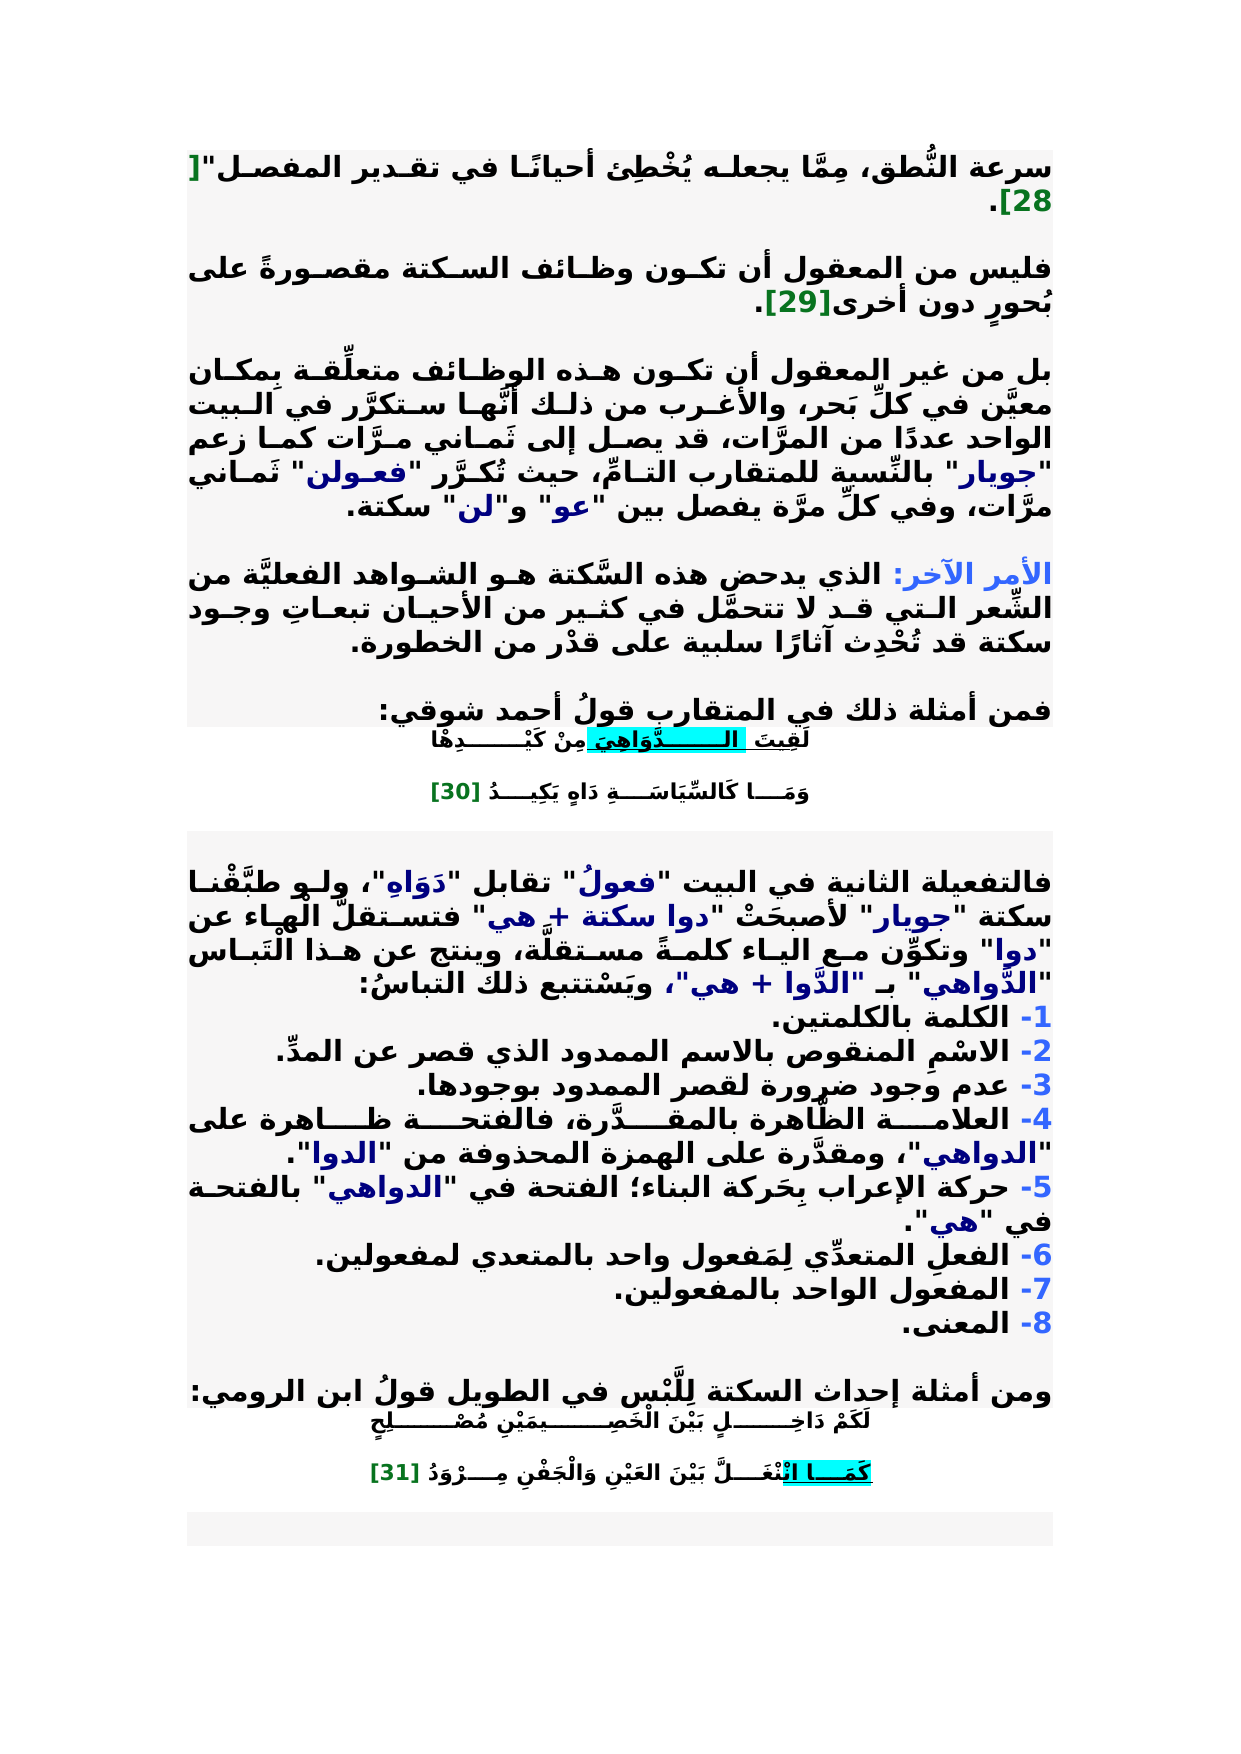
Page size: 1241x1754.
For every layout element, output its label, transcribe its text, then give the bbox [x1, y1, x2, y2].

text 1- الكلمة بالكلمتين. [187, 1001, 1053, 1035]
text 2- الاسْمِ المنقوص بالاسم الممدود الذي قصر عن المدِّ. [187, 1035, 1053, 1069]
text 8- المعنى. [187, 1306, 1053, 1340]
text فمن أمثلة ذلك في المتقارب قولُ أحمد شوقي: [187, 693, 1053, 727]
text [187, 150, 1053, 218]
table_header لَقِيتَ الدَّوَاهِيَ مِنْ كَيْدِهْا وَمَا كَالسِّيَاسَةِ دَاهٍ يَكِيدُ [30] [430, 727, 810, 831]
text 3- عدم وجود ضرورة لقصر الممدود بوجودها. [187, 1069, 1053, 1103]
table_header لَكَمْ دَاخِلٍ بَيْنَ الْخَصِيمَيْنِ مُصْلِحٍ كَمَا انْنْغَلَّ بَيْنَ العَيْنِ وَالْجَفْنِ مِرْوَدُ [31] [370, 1408, 871, 1512]
text 7- المفعول الواحد بالمفعولين. [187, 1272, 1053, 1306]
picture [611, 752, 810, 756]
text 6- الفعلِ المتعدِّي لِمَفعول واحد بالمتعدي لمفعولين. [187, 1238, 1053, 1272]
text فالتفعيلة الثانية في البيت "فعولُ" تقابل "دَوَاهِ"، ولو طبَّقْنا سكتة "جويار" لأصبحَتْ "دوا سكتة + هي" فتستقلُّ الْهاء عن "دوا" وتكوِّن مع الياء كلمةً مستقلَّة، وينتج عن هذا الْتَباس "الدَّواهي" بـ "الدَّوا + هي"، ويَسْتتبع ذلك التباسُ: [187, 865, 1053, 1001]
text 4- العلامة الظَّاهرة بالمقدَّرة، فالفتحة ظاهرة على "الدواهي"، ومقدَّرة على الهمزة المحذوفة من "الدوا". [187, 1103, 1053, 1171]
text بل من غير المعقول أن تكون هذه الوظائف متعلِّقة بِمكان معيَّن في كلِّ بَحر، والأغرب من ذلك أنَّها ستكرَّر في البيت الواحد عددًا من المرَّات، قد يصل إلى ثَماني مرَّات كما زعم "جويار" بالنِّسبة للمتقارب التامِّ، حيث تُكرَّر "فعولن" ثَماني مرَّات، وفي كلِّ مرَّة يفصل بين "عو" و"لن" سكتة. [187, 354, 1053, 523]
picture [614, 1485, 871, 1489]
text ومن أمثلة إحداث السكتة لِلَّبْس في الطويل قولُ ابن الرومي: [187, 1374, 1053, 1408]
text 5- حركة الإعراب بِحَركة البناء؛ الفتحة في "الدواهي" بالفتحة في "هي". [187, 1171, 1053, 1238]
text الأمر الآخر: الذي يدحض هذه السَّكتة هو الشواهد الفعليَّة من الشِّعر التي قد لا تتحمَّل في كثير من الأحيان تبعاتِ وجود سكتة قد تُحْدِث آثارًا سلبية على قدْر من الخطورة. [187, 557, 1053, 659]
picture [614, 1433, 871, 1437]
text فليس من المعقول أن تكون وظائف السكتة مقصورةً على بُحورٍ دون أخرى[29]. [187, 252, 1053, 320]
